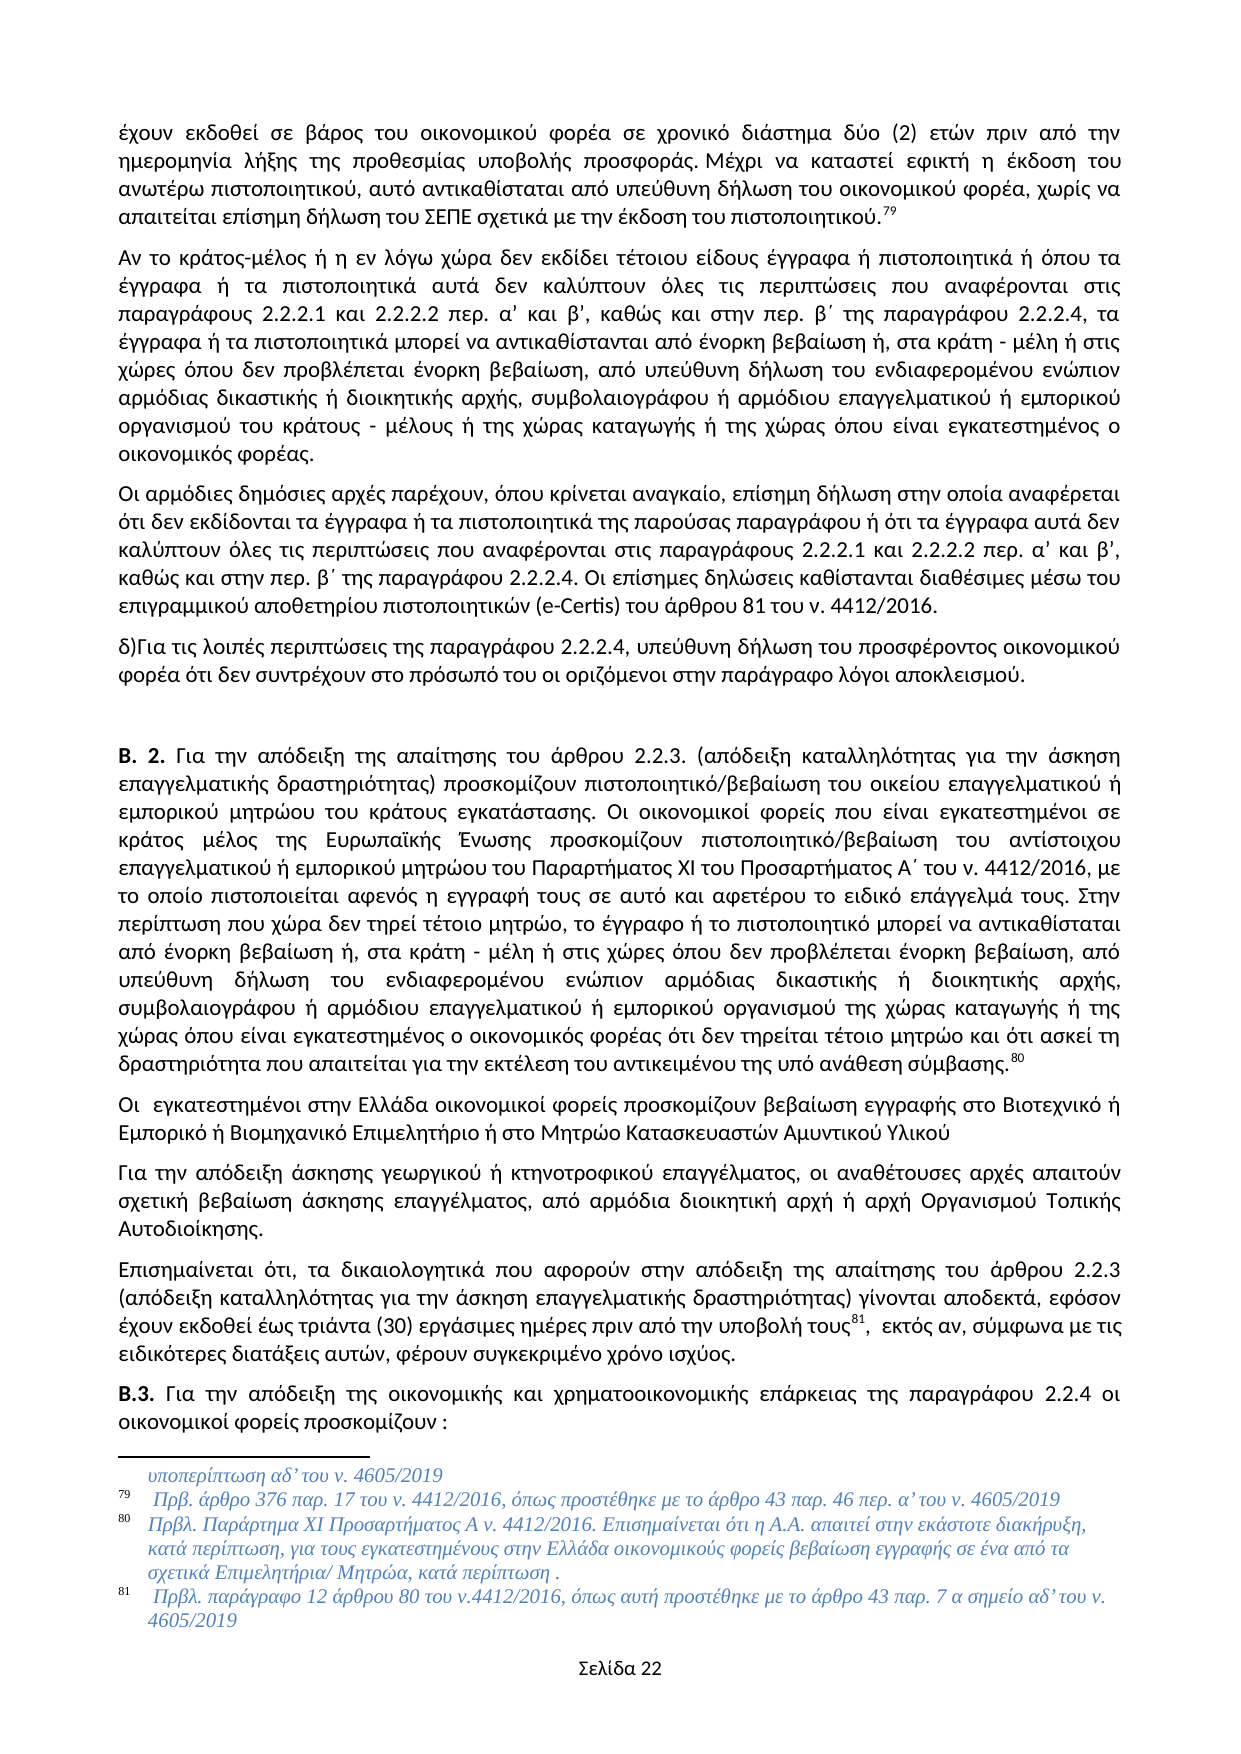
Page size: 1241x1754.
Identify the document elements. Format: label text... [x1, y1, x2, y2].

text B. 2. Για την απόδειξη της απαίτησης του άρθρου 2.2.3. (απόδειξη καταλληλότητας για την άσκηση επαγγελματικής δραστηριότητας) προσκομίζουν πιστοποιητικό/βεβαίωση του οικείου επαγγελματικού ή εμπορικού μητρώου του κράτους εγκατάστασης. Οι οικονομικοί φορείς που είναι εγκατεστημένοι σε κράτος μέλος της Ευρωπαϊκής Ένωσης προσκομίζουν πιστοποιητικό/βεβαίωση του αντίστοιχου επαγγελματικού ή εμπορικού μητρώου του Παραρτήματος XI του Προσαρτήματος Α΄ του ν. 4412/2016, με το οποίο πιστοποιείται αφενός η εγγραφή τους σε αυτό και αφετέρου το ειδικό επάγγελμά τους. Στην περίπτωση που χώρα δεν τηρεί τέτοιο μητρώο, το έγγραφο ή το πιστοποιητικό μπορεί να αντικαθίσταται από ένορκη βεβαίωση ή, στα κράτη - μέλη ή στις χώρες όπου δεν προβλέπεται ένορκη βεβαίωση, από υπεύθυνη δήλωση του ενδιαφερομένου ενώπιον αρμόδιας δικαστικής ή διοικητικής αρχής, συμβολαιογράφου ή αρμόδιου επαγγελματικού ή εμπορικού οργανισμού της χώρας καταγωγής ή της χώρας όπου είναι εγκατεστημένος ο οικονομικός φορέας ότι δεν τηρείται τέτοιο μητρώο και ότι ασκεί τη δραστηριότητα που απαιτείται για την εκτέλεση του αντικειμένου της υπό ανάθεση σύμβασης. [118, 741, 1122, 1077]
text δ)Για τις λοιπές περιπτώσεις της παραγράφου 2.2.2.4, υπεύθυνη δήλωση του προσφέροντος οικονομικού φορέα ότι δεν συντρέχουν στο πρόσωπό του οι οριζόμενοι στην παράγραφο λόγοι αποκλεισμού. [118, 632, 1122, 688]
text Επισημαίνεται ότι, τα δικαιολογητικά που αφορούν στην απόδειξη της απαίτησης του άρθρου 2.2.3 (απόδειξη καταλληλότητας για την άσκηση επαγγελματικής δραστηριότητας) γίνονται αποδεκτά, εφόσον έχουν εκδοθεί έως τριάντα (30) εργάσιμες ημέρες πριν από την υποβολή τους, εκτός αν, σύμφωνα με τις ειδικότερες διατάξεις αυτών, φέρουν συγκεκριμένο χρόνο ισχύος. [118, 1255, 1122, 1367]
text Για την απόδειξη άσκησης γεωργικού ή κτηνοτροφικού επαγγέλματος, οι αναθέτουσες αρχές απαιτούν σχετική βεβαίωση άσκησης επαγγέλματος, από αρμόδια διοικητική αρχή ή αρχή Οργανισμού Τοπικής Αυτοδιοίκησης. [118, 1158, 1122, 1242]
text Αν το κράτος-μέλος ή η εν λόγω χώρα δεν εκδίδει τέτοιου είδους έγγραφα ή πιστοποιητικά ή όπου τα έγγραφα ή τα πιστοποιητικά αυτά δεν καλύπτουν όλες τις περιπτώσεις που αναφέρονται στις παραγράφους 2.2.2.1 και 2.2.2.2 περ. α’ και β’, καθώς και στην περ. β΄ της παραγράφου 2.2.2.4, τα έγγραφα ή τα πιστοποιητικά μπορεί να αντικαθίστανται από ένορκη βεβαίωση ή, στα κράτη - μέλη ή στις χώρες όπου δεν προβλέπεται ένορκη βεβαίωση, από υπεύθυνη δήλωση του ενδιαφερομένου ενώπιον αρμόδιας δικαστικής ή διοικητικής αρχής, συμβολαιογράφου ή αρμόδιου επαγγελματικού ή εμπορικού οργανισμού του κράτους - μέλους ή της χώρας καταγωγής ή της χώρας όπου είναι εγκατεστημένος ο οικονομικός φορέας. [118, 243, 1122, 467]
text Οι εγκατεστημένοι στην Ελλάδα οικονομικοί φορείς προσκομίζουν βεβαίωση εγγραφής στο Βιοτεχνικό ή Εμπορικό ή Βιομηχανικό Επιμελητήριο ή στο Μητρώο Κατασκευαστών Αμυντικού Υλικού [118, 1090, 1122, 1146]
text Β.3. Για την απόδειξη της οικονομικής και χρηματοοικονομικής επάρκειας της παραγράφου 2.2.4 οι οικονομικοί φορείς προσκομίζουν : [118, 1379, 1122, 1436]
text Οι αρμόδιες δημόσιες αρχές παρέχουν, όπου κρίνεται αναγκαίο, επίσημη δήλωση στην οποία αναφέρεται ότι δεν εκδίδονται τα έγγραφα ή τα πιστοποιητικά της παρούσας παραγράφου ή ότι τα έγγραφα αυτά δεν καλύπτουν όλες τις περιπτώσεις που αναφέρονται στις παραγράφους 2.2.2.1 και 2.2.2.2 περ. α’ και β’, καθώς και στην περ. β΄ της παραγράφου 2.2.2.4. Οι επίσημες δηλώσεις καθίστανται διαθέσιμες μέσω του επιγραμμικού αποθετηρίου πιστοποιητικών (e-Certis) του άρθρου 81 του ν. 4412/2016. [118, 479, 1122, 619]
text γ) Για τις περιπτώσεις του άρθρου 2.2.2.2γ της παρούσας, πιστοποιητικό από τη Διεύθυνση Προγραμματισμού και Συντονισμού της Επιθεώρησης Εργασιακών Σχέσεων, που να έχει εκδοθεί έως τρεις (3) μήνες πριν από την υποβολή του από το οποίο να προκύπτουν οι πράξεις επιβολής προστίμου που έχουν εκδοθεί σε βάρος του οικονομικού φορέα σε χρονικό διάστημα δύο (2) ετών πριν από την ημερομηνία λήξης της προθεσμίας υποβολής προσφοράς. Μέχρι να καταστεί εφικτή η έκδοση του ανωτέρω πιστοποιητικού, αυτό αντικαθίσταται από υπεύθυνη δήλωση του οικονομικού φορέα, χωρίς να απαιτείται επίσημη δήλωση του ΣΕΠΕ σχετικά με την έκδοση του πιστοποιητικού. [118, 118, 1122, 230]
